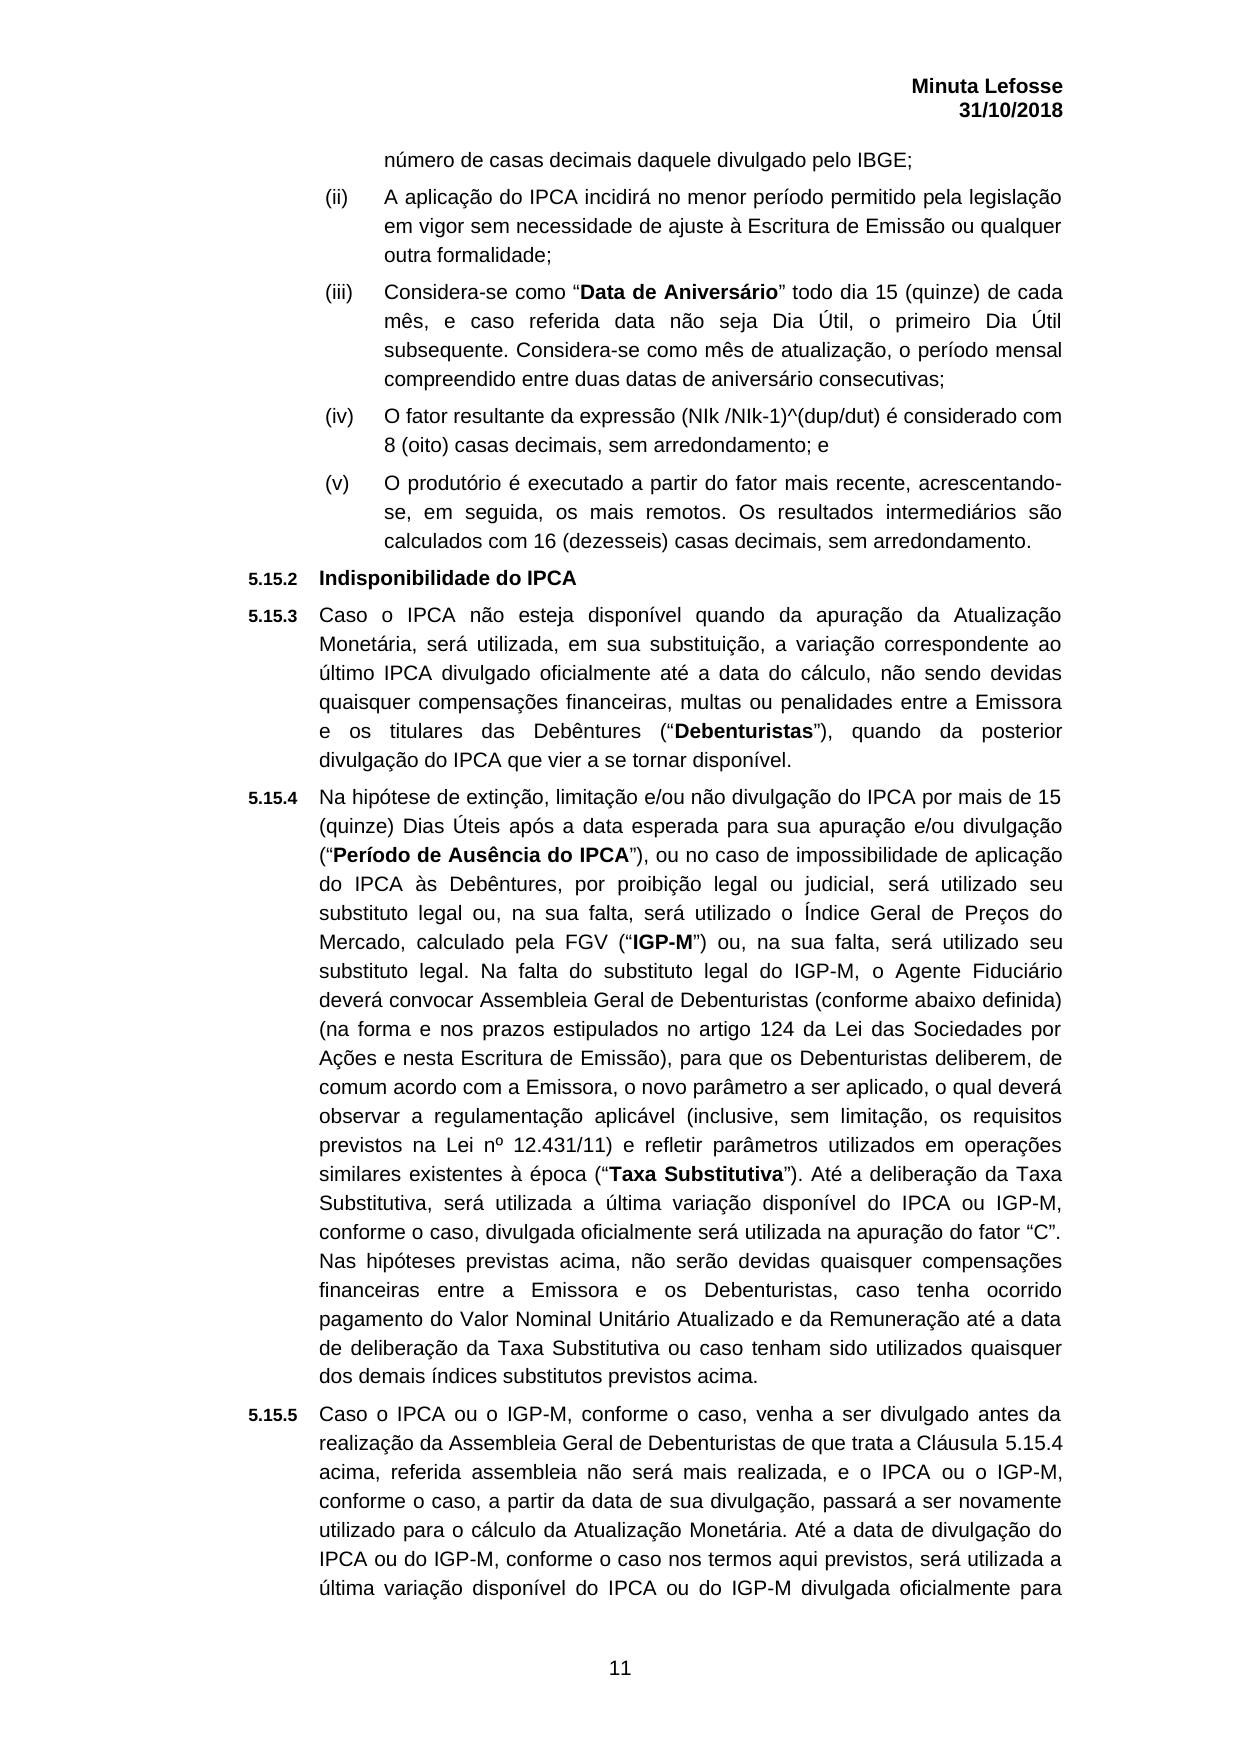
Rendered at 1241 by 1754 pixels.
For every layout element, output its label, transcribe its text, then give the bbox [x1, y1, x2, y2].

text (ii) A aplicação do IPCA incidirá no menor período permitido pela legislação em vigor sem necessidade de ajuste à Escritura de Emissão ou qualquer outra formalidade; [325, 185, 1063, 267]
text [325, 148, 1063, 172]
text Na hipótese de extinção, limitação e/ou não divulgação do IPCA por mais de 15 (quinze) Dias Úteis após a data esperada para sua apuração e/ou divulgação (“Período de Ausência do IPCA”), ou no caso de impossibilidade de aplicação do IPCA às Debêntures, por proibição legal ou judicial, será utilizado seu substituto legal ou, na sua falta, será utilizado o Índice Geral de Preços do Mercado, calculado pela FGV (“IGP-M”) ou, na sua falta, será utilizado seu substituto legal. Na falta do substituto legal do IGP-M, o Agente Fiduciário deverá convocar Assembleia Geral de Debenturistas (conforme abaixo definida) (na forma e nos prazos estipulados no artigo 124 da Lei das Sociedades por Ações e nesta Escritura de Emissão), para que os Debenturistas deliberem, de comum acordo com a Emissora, o novo parâmetro a ser aplicado, o qual deverá observar a regulamentação aplicável (inclusive, sem limitação, os requisitos previstos na Lei nº 12.431/11) e refletir parâmetros utilizados em operações similares existentes à época (“Taxa Substitutiva”). Até a deliberação da Taxa Substitutiva, será utilizada a última variação disponível do IPCA ou IGP-M, conforme o caso, divulgada oficialmente será utilizada na apuração do fator “C”. Nas hipóteses previstas acima, não serão devidas quaisquer compensações financeiras entre a Emissora e os Debenturistas, caso tenha ocorrido pagamento do Valor Nominal Unitário Atualizado e da Remuneração até a data de deliberação da Taxa Substitutiva ou caso tenham sido utilizados quaisquer dos demais índices substitutos previstos acima. [248, 785, 1063, 1388]
text Caso o IPCA não esteja disponível quando da apuração da Atualização Monetária, será utilizada, em sua substituição, a variação correspondente ao último IPCA divulgado oficialmente até a data do cálculo, não sendo devidas quaisquer compensações financeiras, multas ou penalidades entre a Emissora e os titulares das Debêntures (“Debenturistas”), quando da posterior divulgação do IPCA que vier a se tornar disponível. [248, 603, 1063, 772]
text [248, 1402, 1063, 1599]
text Indisponibilidade do IPCA [248, 566, 1063, 590]
text (iv) O fator resultante da expressão (NIk /NIk-1)^(dup/dut) é considerado com 8 (oito) casas decimais, sem arredondamento; e [325, 404, 1063, 457]
text (v) O produtório é executado a partir do fator mais recente, acrescentando-se, em seguida, os mais remotos. Os resultados intermediários são calculados com 16 (dezesseis) casas decimais, sem arredondamento. [325, 471, 1063, 552]
text (iii) Considera-se como “Data de Aniversário” todo dia 15 (quinze) de cada mês, e caso referida data não seja Dia Útil, o primeiro Dia Útil subsequente. Considera-se como mês de atualização, o período mensal compreendido entre duas datas de aniversário consecutivas; [325, 280, 1063, 391]
